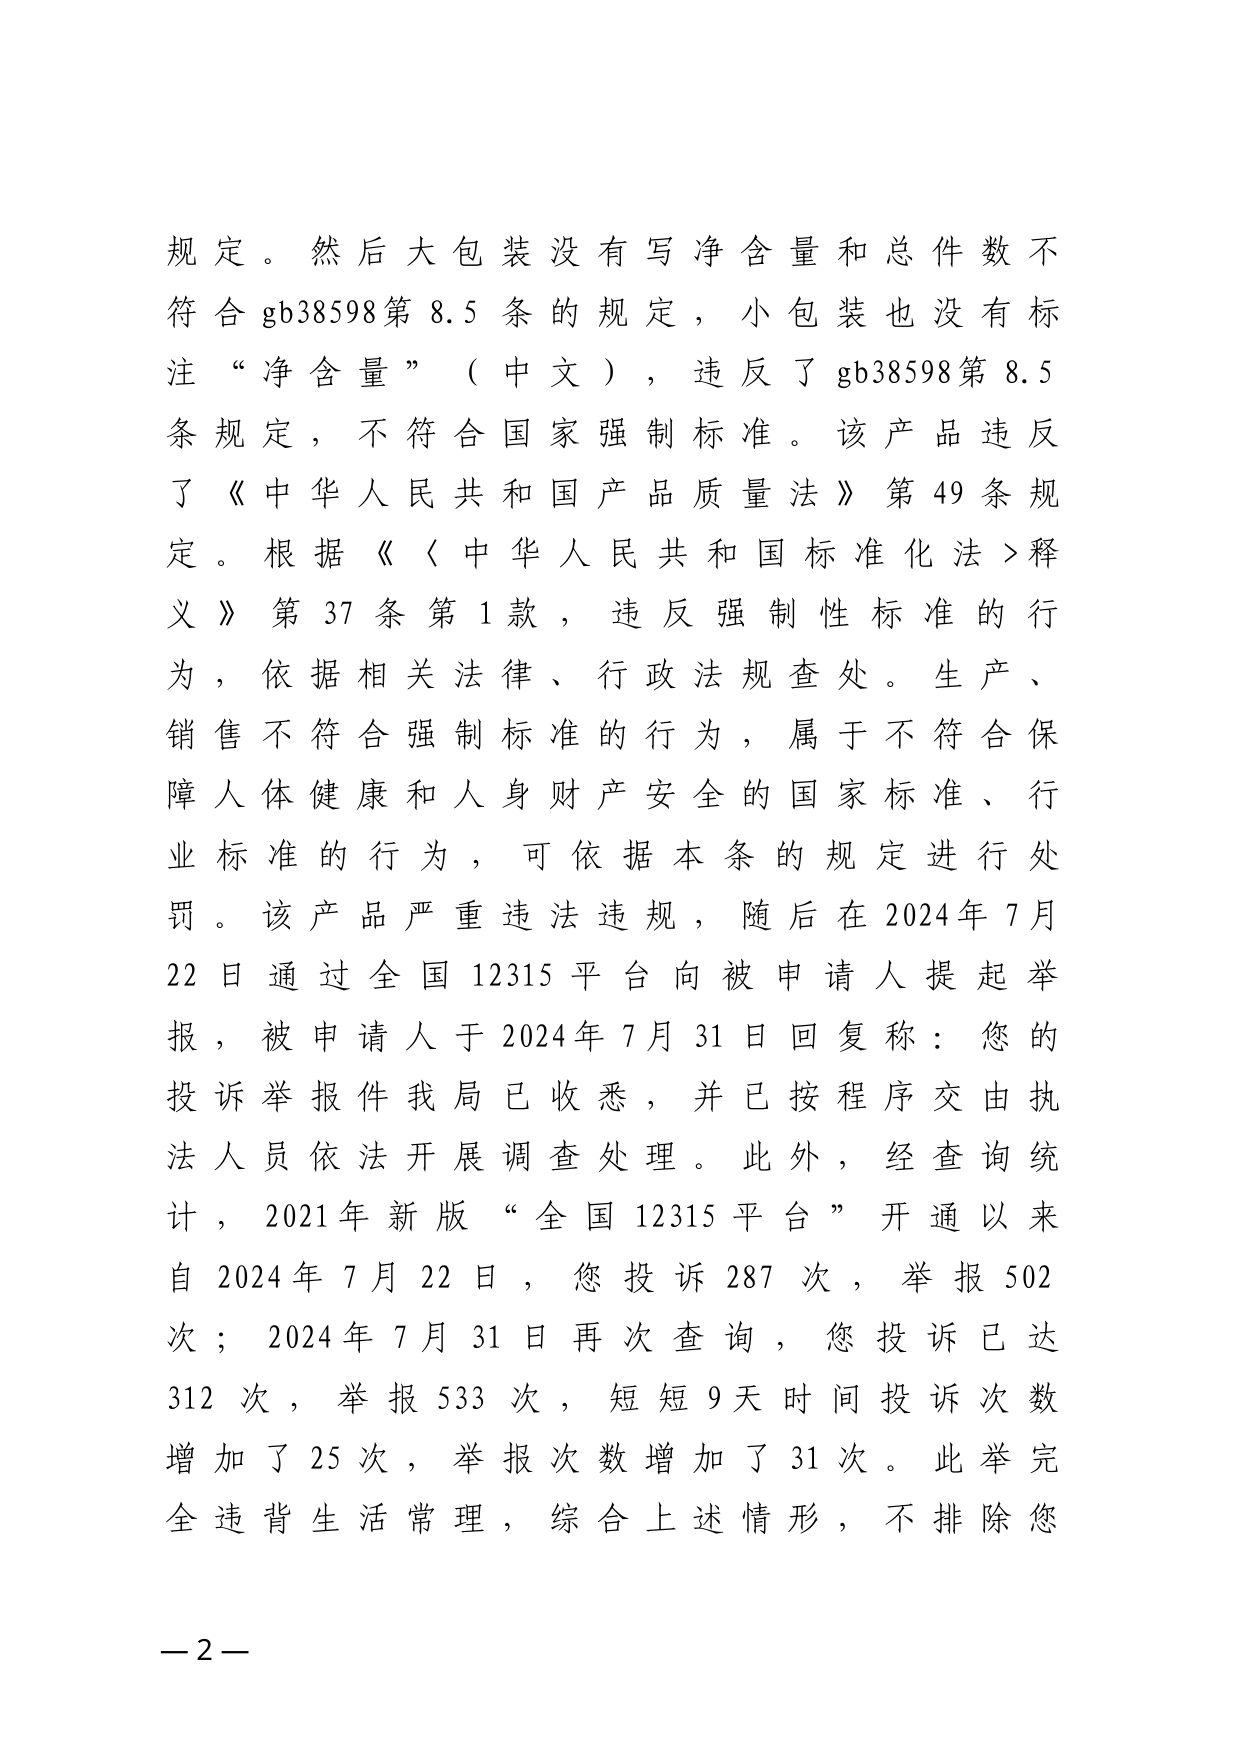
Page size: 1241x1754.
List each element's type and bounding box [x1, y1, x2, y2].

text [165, 219, 1075, 1546]
